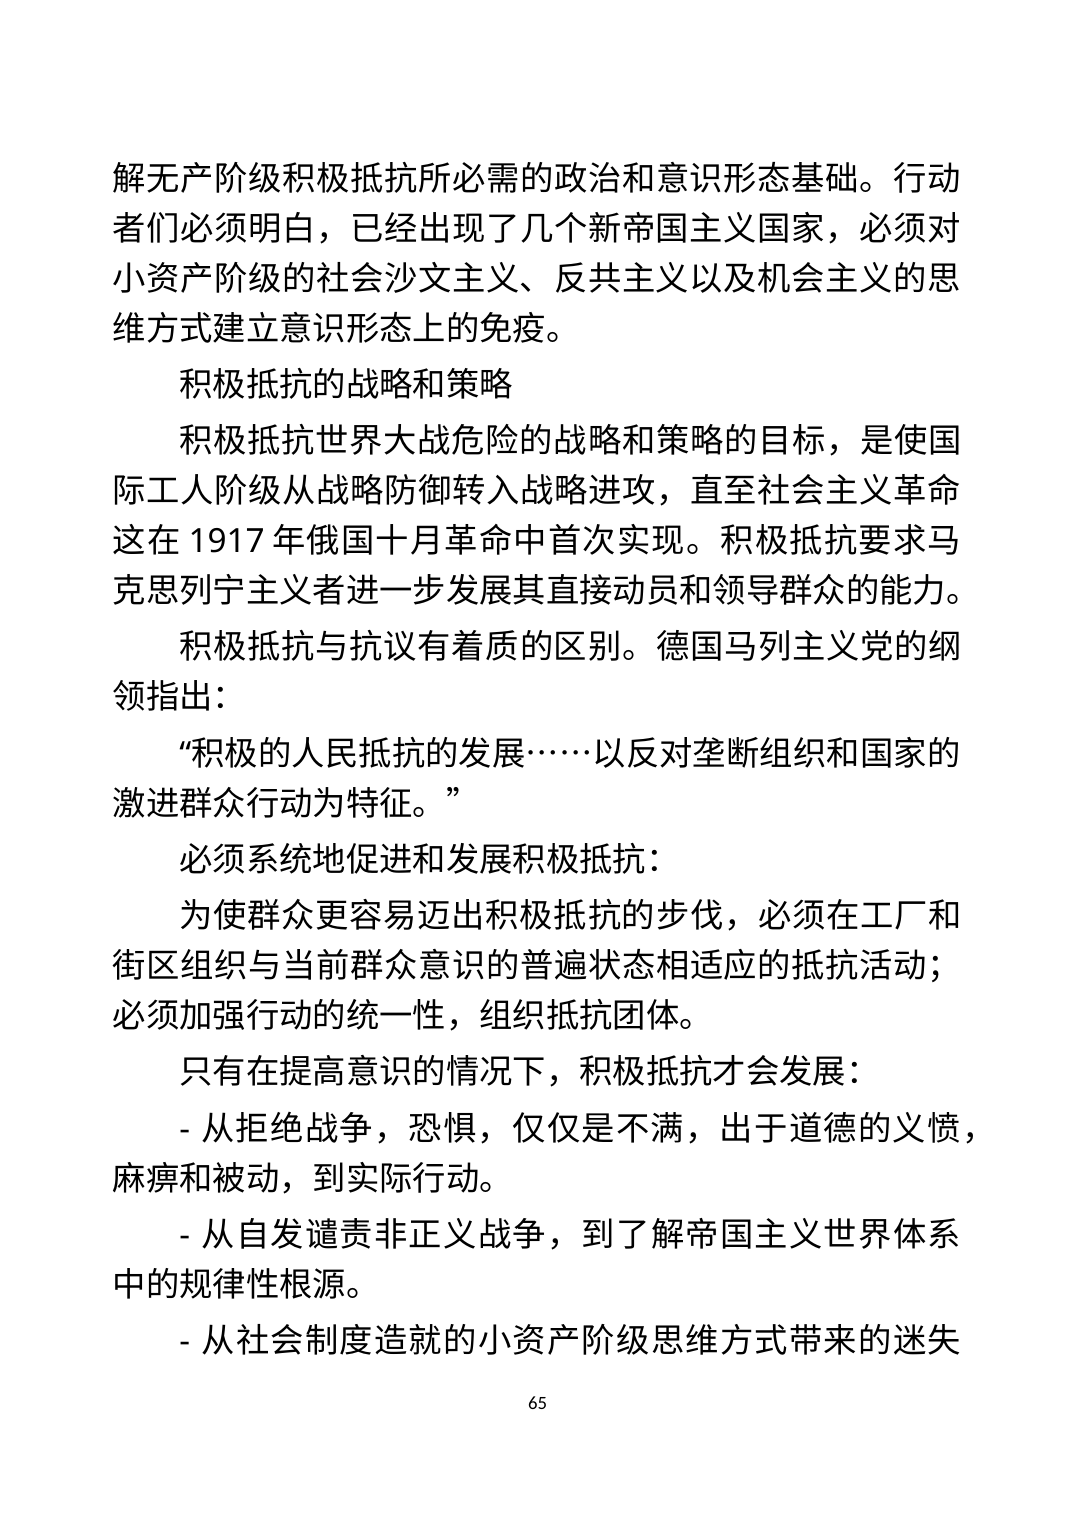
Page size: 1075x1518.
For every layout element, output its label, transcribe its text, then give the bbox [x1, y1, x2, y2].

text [112, 1312, 962, 1362]
text - 从拒绝战争，恐惧，仅仅是不满，出于道德的义愤，麻痹和被动，到实际行动。 [112, 1100, 962, 1200]
text 积极抵抗世界大战危险的战略和策略的目标，是使国际工人阶级从战略防御转入战略进攻，直至社会主义革命。这在1917年俄国十月革命中首次实现。积极抵抗要求马克思列宁主义者进一步发展其直接动员和领导群众的能力。 [112, 412, 962, 612]
text 积极抵抗与抗议有着质的区别。德国马列主义党的纲领指出： [112, 619, 962, 719]
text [112, 150, 962, 350]
text 积极抵抗的战略和策略 [112, 356, 962, 406]
text - 从自发谴责非正义战争，到了解帝国主义世界体系中的规律性根源。 [112, 1206, 962, 1306]
text 必须系统地促进和发展积极抵抗： [112, 831, 962, 881]
text “积极的人民抵抗的发展……以反对垄断组织和国家的激进群众行动为特征。” [112, 725, 962, 825]
text 为使群众更容易迈出积极抵抗的步伐，必须在工厂和街区组织与当前群众意识的普遍状态相适应的抵抗活动；必须加强行动的统一性，组织抵抗团体。 [112, 887, 962, 1037]
text 只有在提高意识的情况下，积极抵抗才会发展： [112, 1044, 962, 1094]
